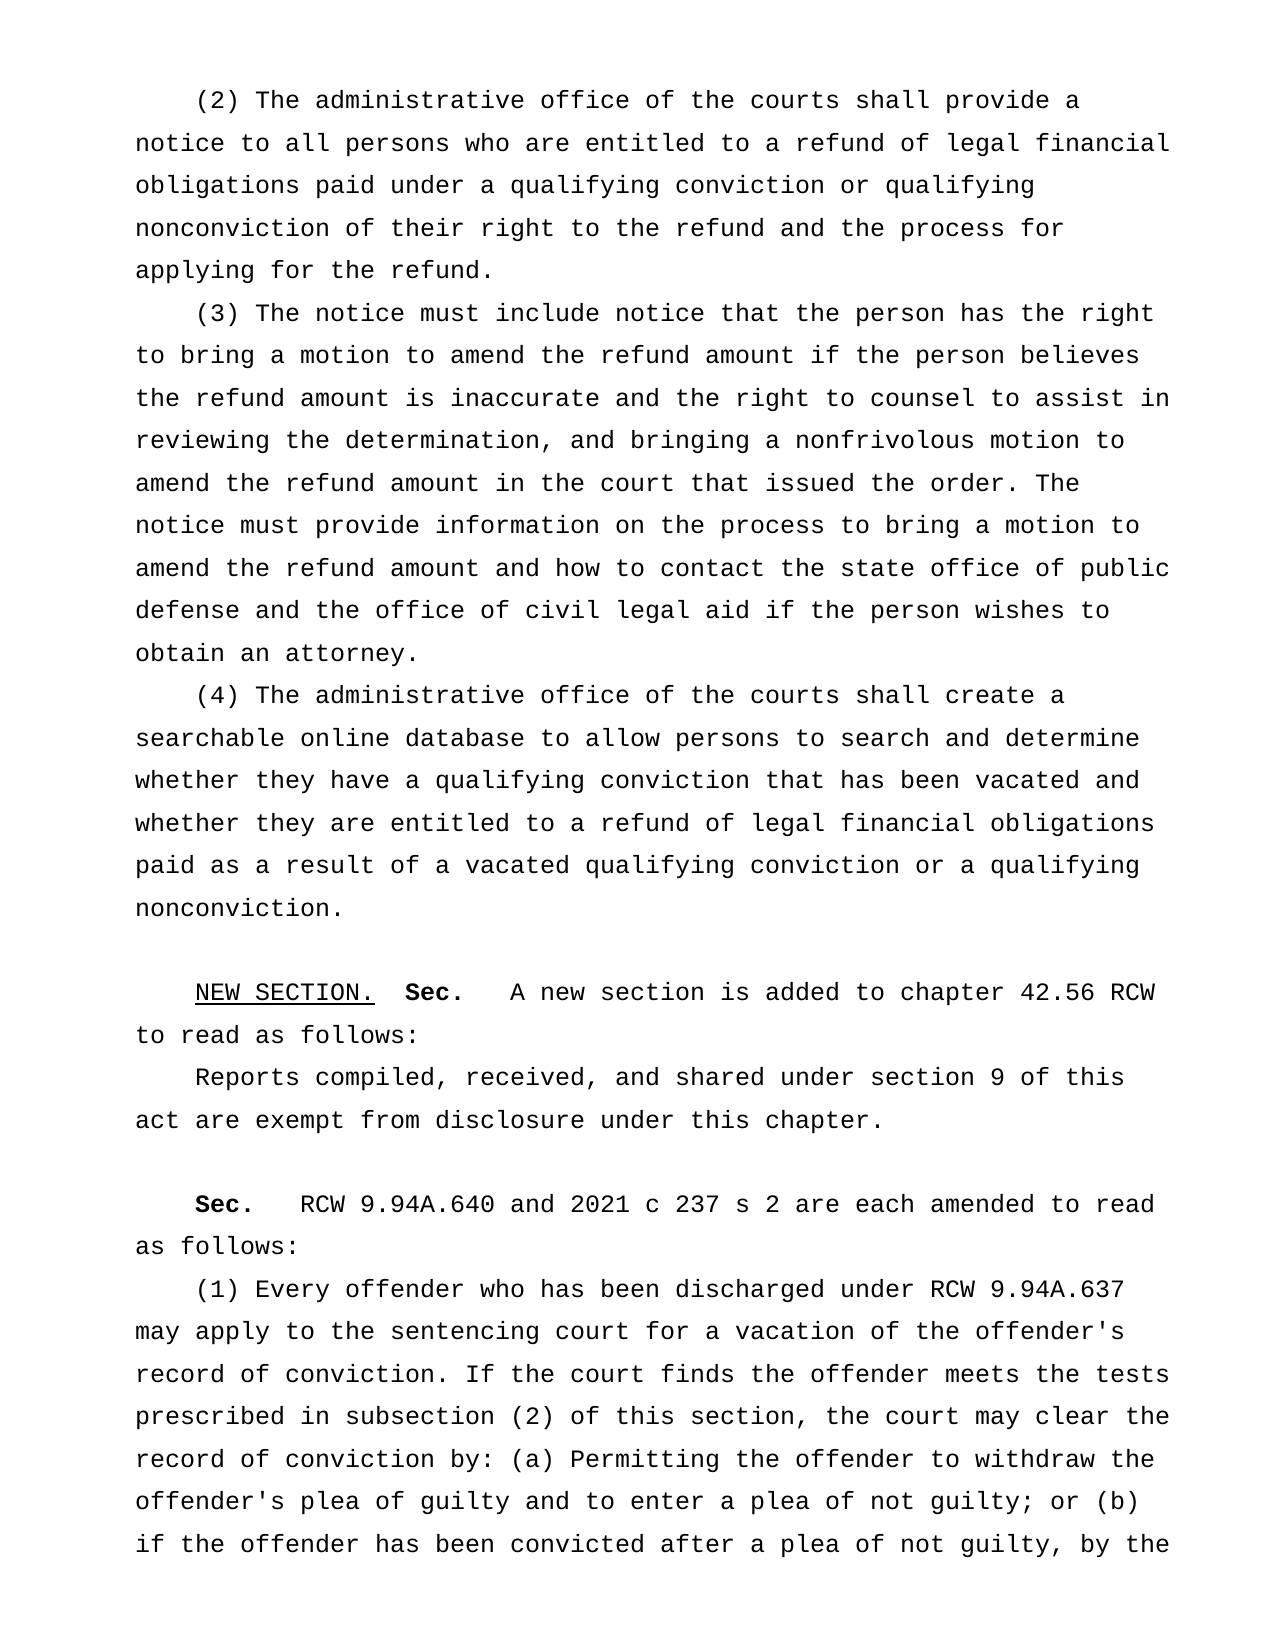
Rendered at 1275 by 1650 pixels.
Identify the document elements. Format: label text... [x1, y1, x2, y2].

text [135, 1263, 1170, 1561]
text (3) The notice must include notice that the person has the right to bring a motion to amend the refund amount if the person believes the refund amount is inaccurate and the right to counsel to assist in reviewing the determination, and bringing a nonfrivolous motion to amend the refund amount in the court that issued the order. The notice must provide information on the process to bring a motion to amend the refund amount and how to contact the state office of public defense and the office of civil legal aid if the person wishes to obtain an attorney. [135, 287, 1170, 670]
text NEW SECTION. Sec. A new section is added to chapter 42.56 RCW to read as follows: [135, 967, 1170, 1052]
text (2) The administrative office of the courts shall provide a notice to all persons who are entitled to a refund of legal financial obligations paid under a qualifying conviction or qualifying nonconviction of their right to the refund and the process for applying for the refund. [135, 75, 1170, 287]
text Reports compiled, received, and shared under section 9 of this act are exempt from disclosure under this chapter. [135, 1052, 1170, 1137]
text Sec. RCW 9.94A.640 and 2021 c 237 s 2 are each amended to read as follows: [135, 1178, 1170, 1263]
text (4) The administrative office of the courts shall create a searchable online database to allow persons to search and determine whether they have a qualifying conviction that has been vacated and whether they are entitled to a refund of legal financial obligations paid as a result of a vacated qualifying conviction or a qualifying nonconviction. [135, 670, 1170, 925]
